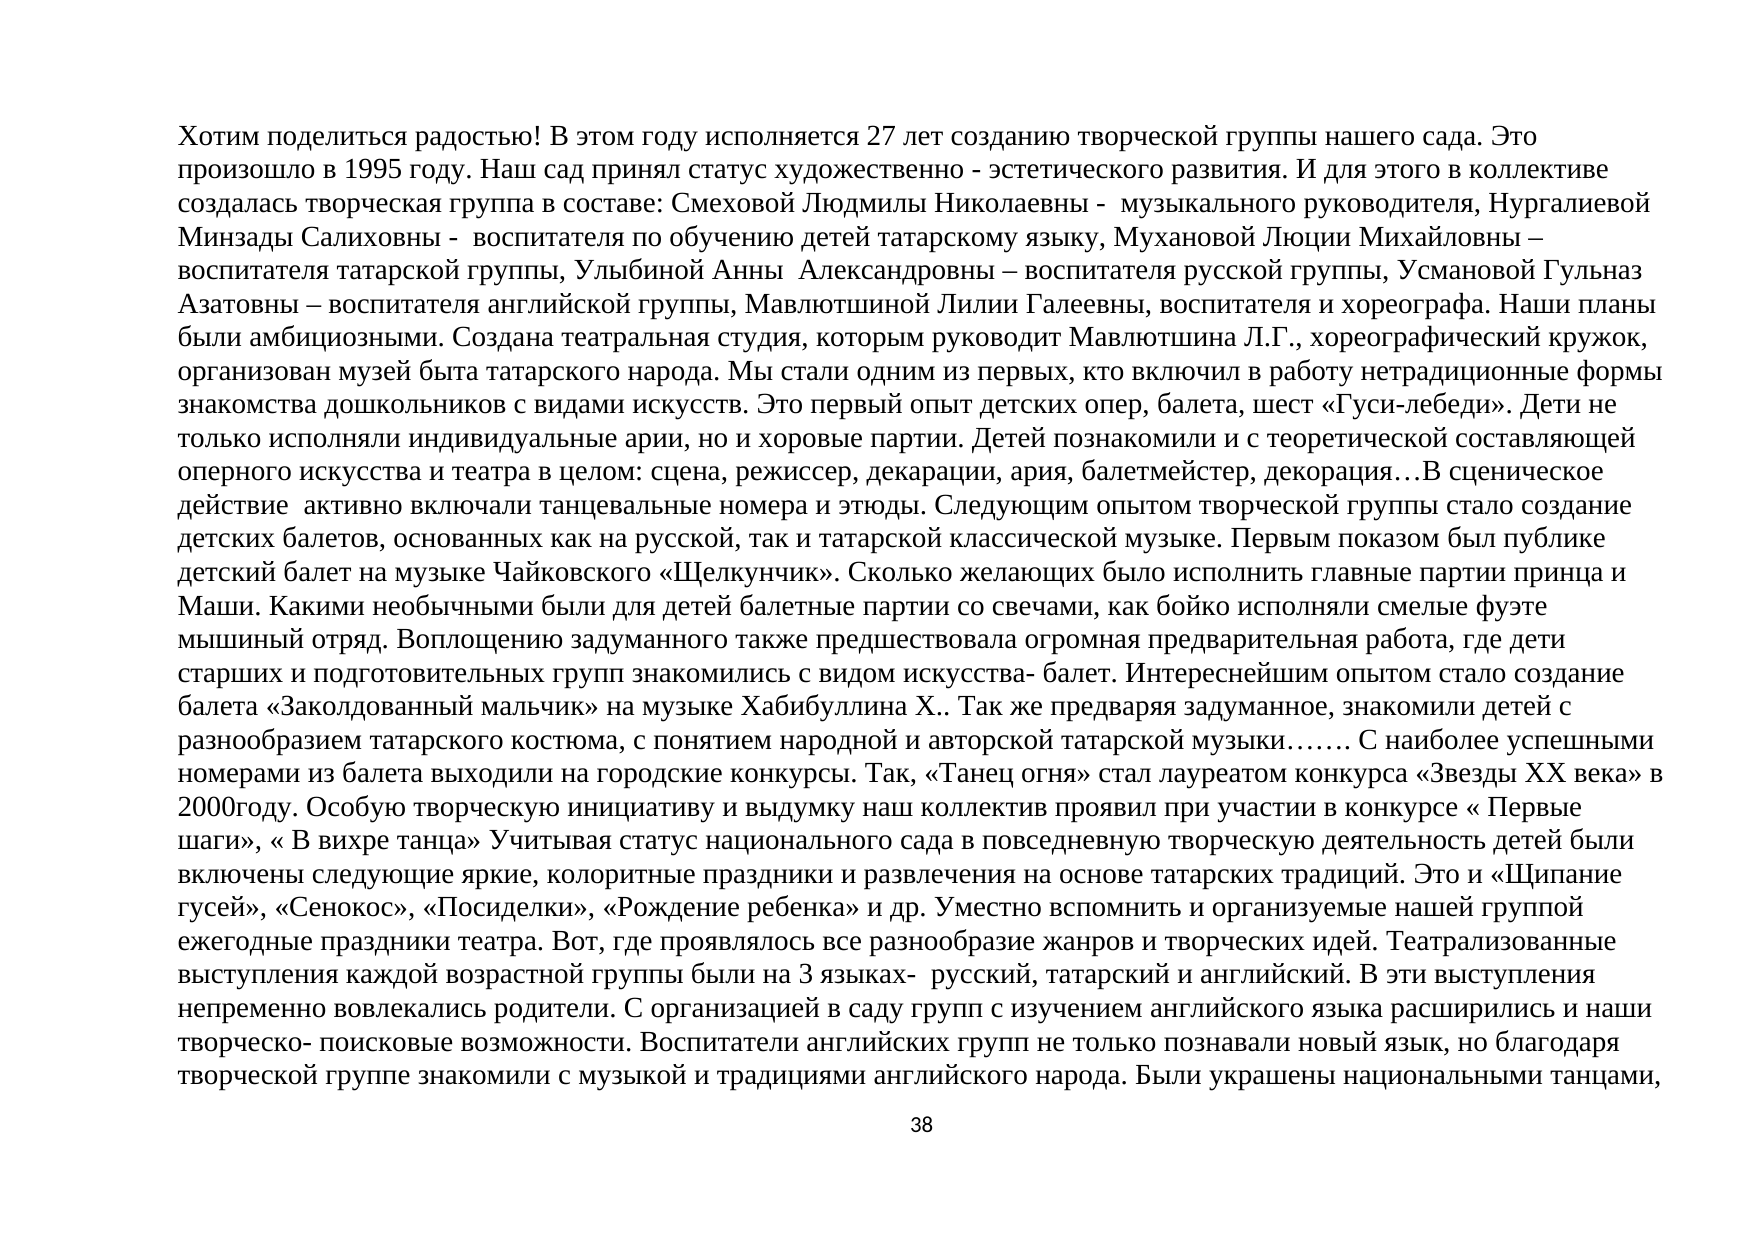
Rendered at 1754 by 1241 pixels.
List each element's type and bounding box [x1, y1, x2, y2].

text [177, 118, 1665, 1091]
